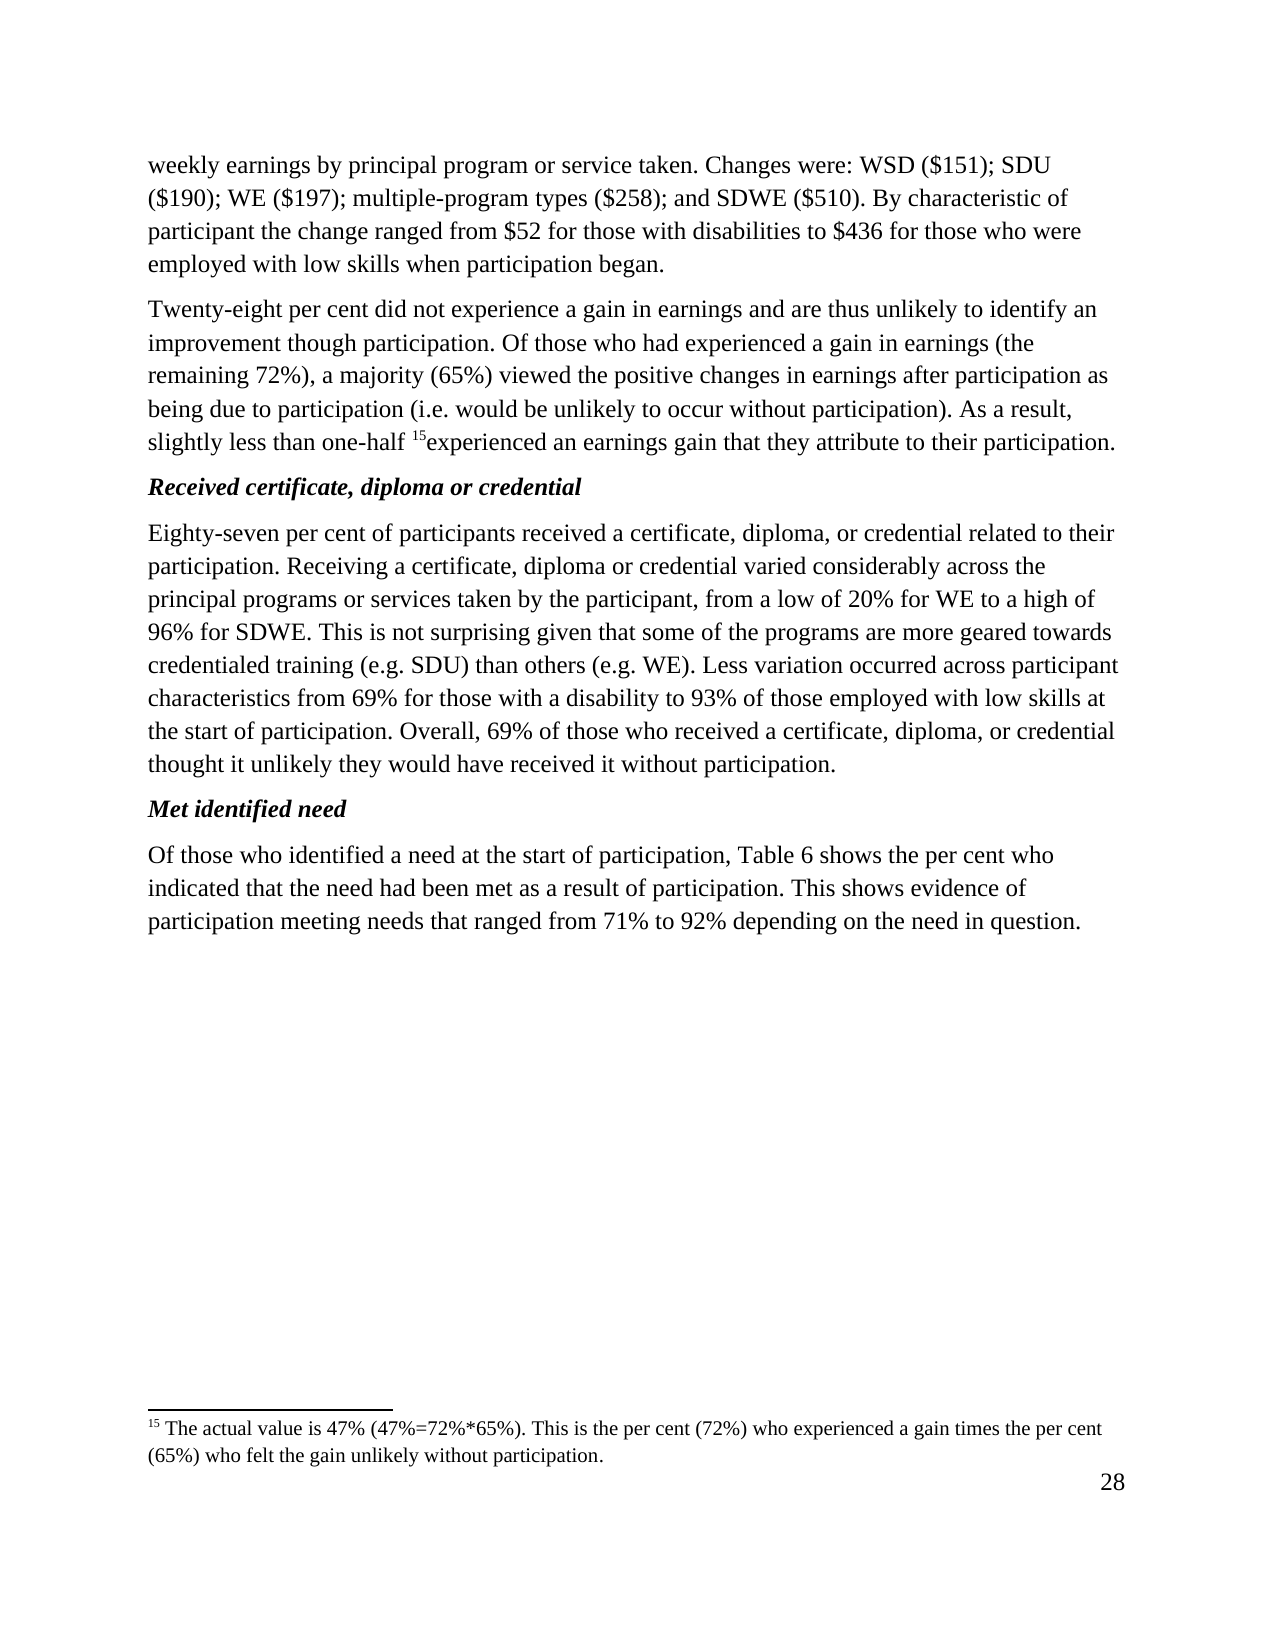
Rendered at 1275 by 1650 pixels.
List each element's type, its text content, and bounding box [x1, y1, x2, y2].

text Twenty-eight per cent did not experience a gain in earnings and are thus unlikely to identify an improvement though participation. Of those who had experienced a gain in earnings (the remaining 72%), a majority (65%) viewed the positive changes in earnings after participation as being due to participation (i.e. would be unlikely to occur without participation). As a result, slightly less than one-half experienced an earnings gain that they attribute to their participation. [148, 294, 1125, 455]
text Received certificate, diploma or credential [148, 472, 1125, 501]
text Of those who identified a need at the start of participation, Table 6 shows the per cent who indicated that the need had been met as a result of participation. This shows evidence of participation meeting needs that ranged from 71% to 92% depending on the need in question. [148, 840, 1125, 935]
text Eighty-seven per cent of participants received a certificate, diploma, or credential related to their participation. Receiving a certificate, diploma or credential varied considerably across the principal programs or services taken by the participant, from a low of 20% for WE to a high of 96% for SDWE. This is not surprising given that some of the programs are more geared towards credentialed training (e.g. SDU) than others (e.g. WE). Less variation occurred across participant characteristics from 69% for those with a disability to 93% of those employed with low skills at the start of participation. Overall, 69% of those who received a certificate, diploma, or credential thought it unlikely they would have received it without participation. [148, 518, 1125, 778]
text Met identified need [148, 794, 1125, 823]
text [148, 150, 1125, 278]
